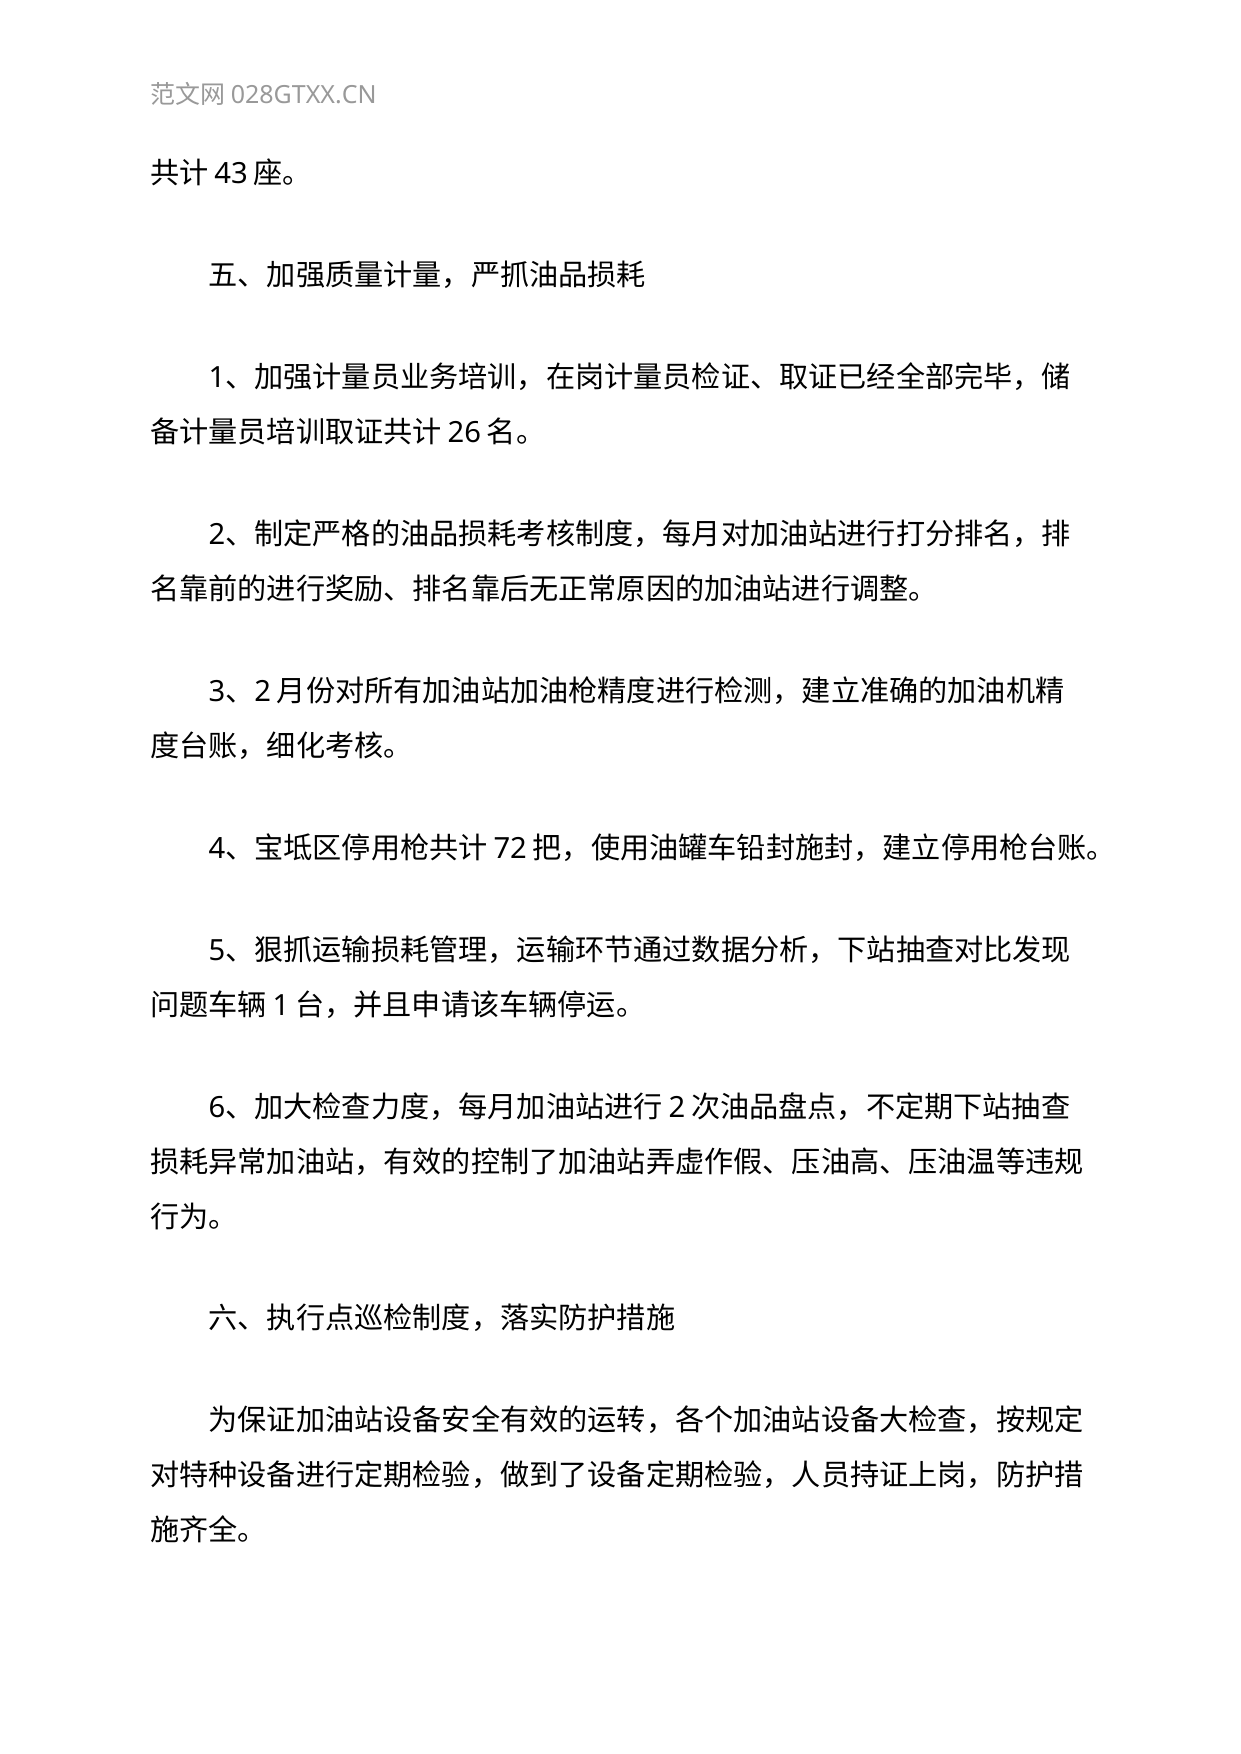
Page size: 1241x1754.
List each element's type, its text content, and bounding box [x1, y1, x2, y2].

text 6、加大检查力度，每月加油站进行2次油品盘点，不定期下站抽查损耗异常加油站，有效的控制了加油站弄虚作假、压油高、压油温等违规行为。 [150, 1083, 1090, 1235]
text 为保证加油站设备安全有效的运转，各个加油站设备大检查，按规定对特种设备进行定期检验，做到了设备定期检验，人员持证上岗，防护措施齐全。 [150, 1397, 1090, 1549]
text 4、宝坻区停用枪共计72把，使用油罐车铅封施封，建立停用枪台账。 [150, 824, 1090, 867]
text 3、2月份对所有加油站加油枪精度进行检测，建立准确的加油机精度台账，细化考核。 [150, 667, 1090, 765]
text 1、加强计量员业务培训，在岗计量员检证、取证已经全部完毕，储备计量员培训取证共计26名。 [150, 354, 1090, 451]
text 2、制定严格的油品损耗考核制度，每月对加油站进行打分排名，排名靠前的进行奖励、排名靠后无正常原因的加油站进行调整。 [150, 511, 1090, 608]
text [150, 150, 1090, 192]
text 六、执行点巡检制度，落实防护措施 [150, 1295, 1090, 1337]
text 五、加强质量计量，严抓油品损耗 [150, 252, 1090, 294]
text 5、狠抓运输损耗管理，运输环节通过数据分析，下站抽查对比发现问题车辆1台，并且申请该车辆停运。 [150, 926, 1090, 1024]
